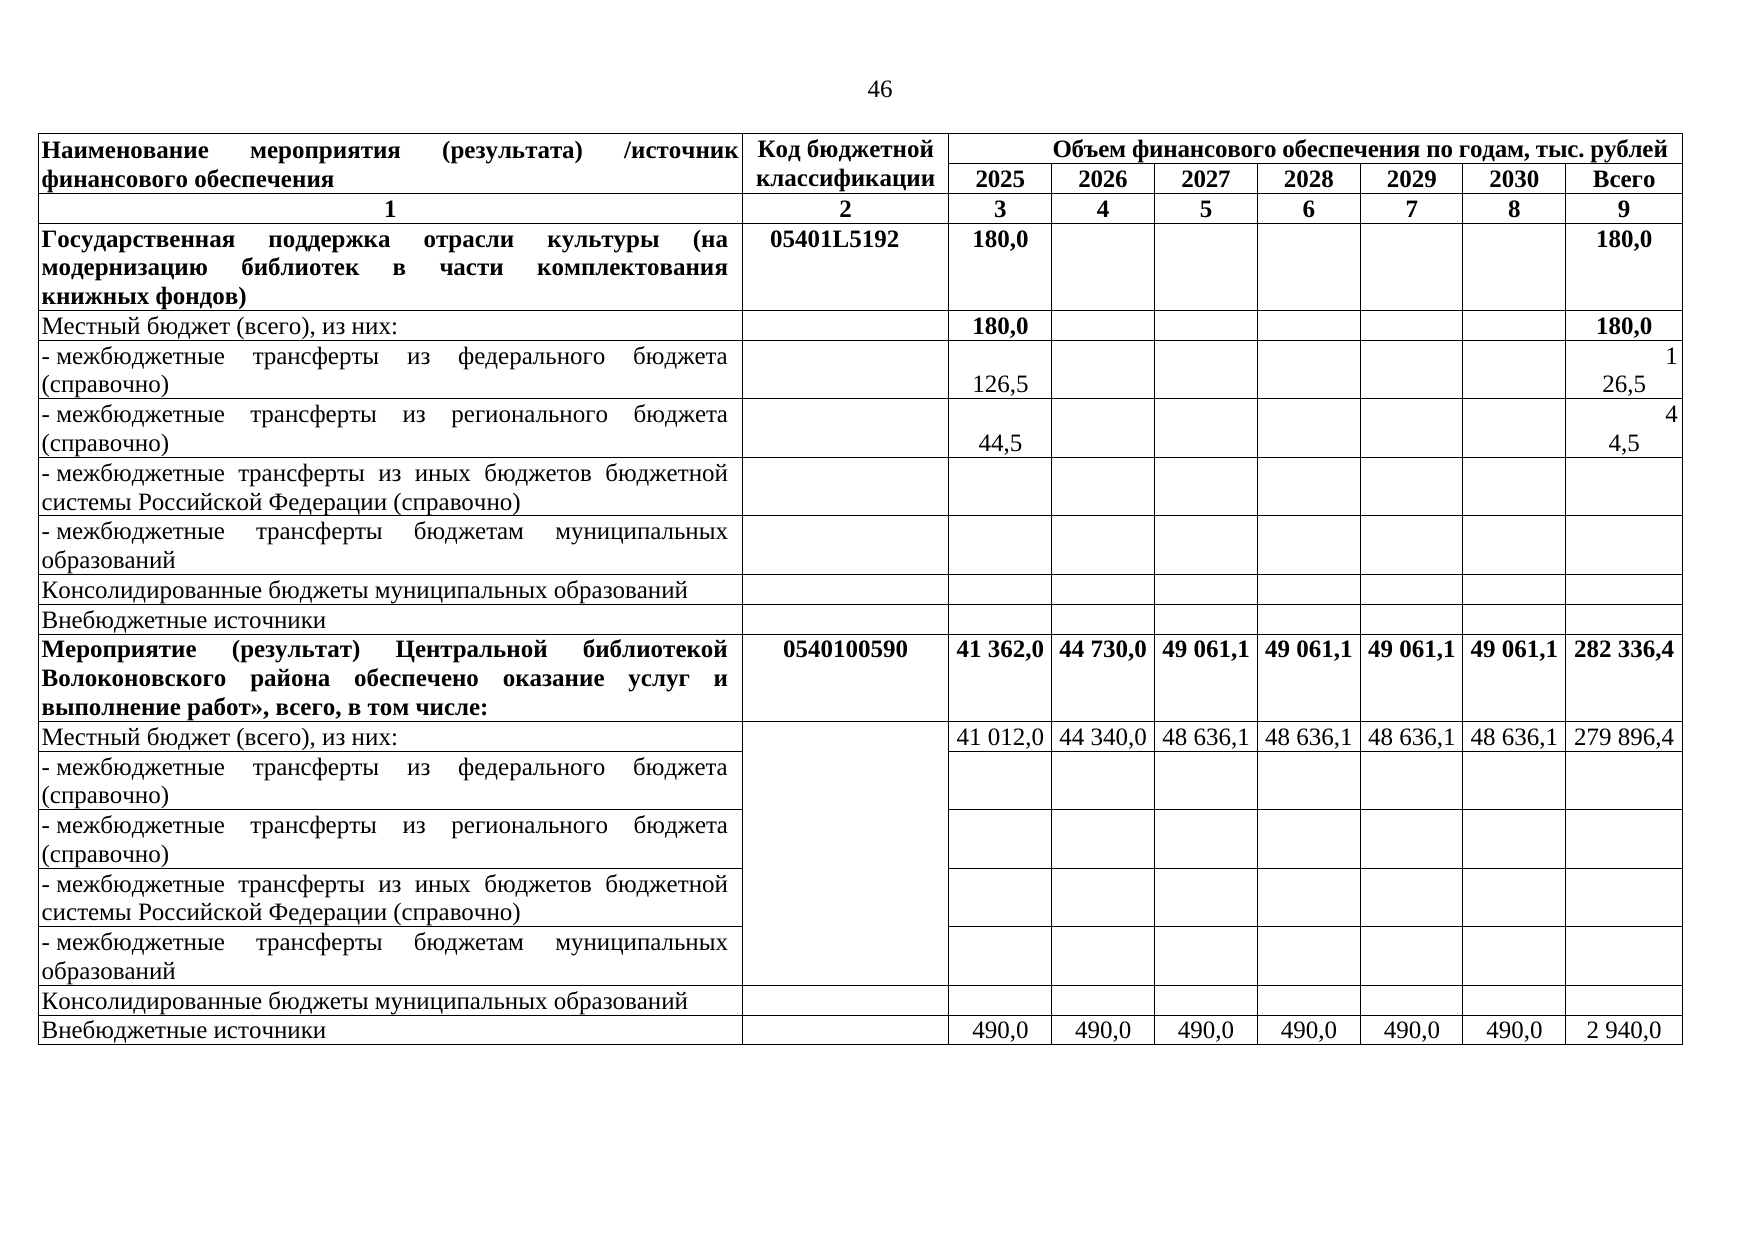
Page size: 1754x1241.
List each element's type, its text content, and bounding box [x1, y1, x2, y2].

table_cell [949, 458, 1051, 515]
table_cell [1463, 575, 1565, 604]
table_cell 7 [1361, 194, 1462, 223]
table_cell 05401L5192 [743, 224, 948, 310]
table_cell [1361, 516, 1462, 574]
table_cell [1258, 752, 1360, 809]
table_cell [1052, 605, 1154, 633]
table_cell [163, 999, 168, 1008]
table_cell [1361, 341, 1462, 398]
table_cell [1155, 224, 1257, 310]
table_cell 2027 [1155, 164, 1257, 193]
table_cell [1155, 752, 1257, 809]
table_cell [1463, 752, 1565, 809]
table_cell 49 061,1 [1361, 635, 1462, 721]
table_cell [949, 516, 1051, 574]
table_cell [1463, 311, 1565, 340]
table_cell [1155, 869, 1257, 926]
table_cell [1361, 458, 1462, 515]
table_cell [1258, 311, 1360, 340]
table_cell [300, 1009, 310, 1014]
table_cell [1566, 810, 1682, 868]
table_cell 4 [1052, 194, 1154, 223]
table_cell [1566, 752, 1682, 809]
table_cell [1258, 810, 1360, 868]
table_cell [1052, 810, 1154, 868]
table_cell Внебюджетные источники [39, 605, 742, 633]
table_cell [1463, 458, 1565, 515]
table_cell [1155, 399, 1257, 457]
table_cell 2 [743, 194, 948, 223]
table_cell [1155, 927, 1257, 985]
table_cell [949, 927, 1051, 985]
table_cell [1052, 341, 1154, 398]
table_cell [1155, 810, 1257, 868]
table_cell 2028 [1258, 164, 1360, 193]
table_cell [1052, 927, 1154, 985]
table_cell [949, 810, 1051, 868]
table_cell [743, 458, 948, 515]
table_header Код бюджетной классификации [743, 134, 948, 193]
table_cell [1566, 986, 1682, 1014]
table_cell 180,0 [1566, 224, 1682, 310]
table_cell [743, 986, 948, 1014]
table_cell Местный бюджет (всего), из них: [39, 311, 742, 340]
table_cell 49 061,1 [1155, 635, 1257, 721]
table_cell [1463, 341, 1565, 398]
table_cell 48 636,1 [1155, 722, 1257, 751]
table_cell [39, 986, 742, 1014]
table_cell Мероприятие (результат) Центральной библиотекой Волоконовского района обеспечено оказание услуг и выполнение работ», всего, в том числе: [39, 635, 742, 721]
table_cell [1566, 575, 1682, 604]
table_cell [1258, 575, 1360, 604]
table_cell [1052, 752, 1154, 809]
table_cell [949, 575, 1051, 604]
table_cell [743, 722, 948, 985]
table_cell [1052, 869, 1154, 926]
table_cell 8 [1463, 194, 1565, 223]
table_cell [1361, 810, 1462, 868]
table_cell [1361, 575, 1462, 604]
table_cell [949, 752, 1051, 809]
table_cell [1258, 869, 1360, 926]
table_cell [1361, 399, 1462, 457]
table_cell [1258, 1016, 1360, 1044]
table_cell - межбюджетные трансферты из регионального бюджета (справочно) [39, 810, 742, 868]
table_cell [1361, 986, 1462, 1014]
table_cell [743, 605, 948, 633]
table_cell 48 636,1 [1361, 722, 1462, 751]
table_cell [1463, 224, 1565, 310]
table_cell 44,5 [1566, 399, 1682, 457]
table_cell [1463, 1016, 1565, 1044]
table_cell Консолидированные бюджеты муниципальных образований [39, 575, 742, 604]
table_cell [1361, 605, 1462, 633]
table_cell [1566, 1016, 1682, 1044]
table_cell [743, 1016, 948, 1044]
table_cell [1052, 399, 1154, 457]
table_cell [1155, 458, 1257, 515]
table_cell 3 [949, 194, 1051, 223]
table_cell 49 061,1 [1463, 635, 1565, 721]
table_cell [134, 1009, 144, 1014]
table_cell [1258, 224, 1360, 310]
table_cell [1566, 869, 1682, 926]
table_cell 44 730,0 [1052, 635, 1154, 721]
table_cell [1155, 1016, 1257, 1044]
table_cell [1052, 516, 1154, 574]
table_cell 44 340,0 [1052, 722, 1154, 751]
table_cell [1361, 224, 1462, 310]
table_cell 9 [1566, 194, 1682, 223]
table_cell 2025 [949, 164, 1051, 193]
table_cell 48 636,1 [1258, 722, 1360, 751]
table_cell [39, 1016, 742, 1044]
table_cell 2026 [1052, 164, 1154, 193]
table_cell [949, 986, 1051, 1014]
table_cell [1155, 341, 1257, 398]
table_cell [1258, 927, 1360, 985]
table_cell [743, 516, 948, 574]
table_cell [1463, 516, 1565, 574]
table_cell [1566, 516, 1682, 574]
table_cell [1566, 605, 1682, 633]
table_cell [1258, 516, 1360, 574]
table_cell [1463, 399, 1565, 457]
table_cell 0540100590 [743, 635, 948, 721]
table_cell 49 061,1 [1258, 635, 1360, 721]
table_cell [1258, 341, 1360, 398]
table_cell [1258, 605, 1360, 633]
table_cell - межбюджетные трансферты из иных бюджетов бюджетной системы Российской Федерации (справочно) [39, 458, 742, 515]
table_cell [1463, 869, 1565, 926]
table_cell [1052, 311, 1154, 340]
table_cell 44,5 [949, 399, 1051, 457]
table_cell 2029 [1361, 164, 1462, 193]
table_cell [1361, 869, 1462, 926]
table_cell [1155, 516, 1257, 574]
table_cell [743, 311, 948, 340]
table_cell - межбюджетные трансферты из федерального бюджета (справочно) [39, 752, 742, 809]
table_cell 126,5 [1566, 341, 1682, 398]
table_cell Государственная поддержка отрасли культуры (на модернизацию библиотек в части комплектования книжных фондов) [39, 224, 742, 310]
table_cell [1052, 575, 1154, 604]
table_cell - межбюджетные трансферты из федерального бюджета (справочно) [39, 341, 742, 398]
table_cell 6 [1258, 194, 1360, 223]
table_cell [1361, 311, 1462, 340]
table_cell 282 336,4 [1566, 635, 1682, 721]
table_cell [949, 605, 1051, 633]
table_cell Местный бюджет (всего), из них: [39, 722, 742, 751]
table_cell 180,0 [949, 311, 1051, 340]
table_cell [1052, 224, 1154, 310]
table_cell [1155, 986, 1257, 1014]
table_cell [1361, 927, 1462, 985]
table_cell [743, 399, 948, 457]
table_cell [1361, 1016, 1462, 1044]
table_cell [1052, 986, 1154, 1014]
table_cell - межбюджетные трансферты из регионального бюджета (справочно) [39, 399, 742, 457]
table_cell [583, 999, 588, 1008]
table_cell 180,0 [1566, 311, 1682, 340]
table_cell 5 [1155, 194, 1257, 223]
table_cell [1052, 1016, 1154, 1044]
table_cell 2030 [1463, 164, 1565, 193]
table_header Наименование мероприятия (результата) /источник финансового обеспечения [39, 134, 742, 193]
table_cell [1463, 605, 1565, 633]
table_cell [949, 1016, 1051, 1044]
table_cell [1155, 311, 1257, 340]
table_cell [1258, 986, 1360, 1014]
table_cell [1463, 810, 1565, 868]
table_cell [1258, 399, 1360, 457]
table_cell [1155, 605, 1257, 633]
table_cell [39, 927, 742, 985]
table_cell - межбюджетные трансферты бюджетам муниципальных образований [39, 516, 742, 574]
table_cell Всего [1566, 164, 1682, 193]
table_cell [1361, 752, 1462, 809]
table_cell 1 [39, 194, 742, 223]
table_cell [743, 575, 948, 604]
table_cell [1566, 458, 1682, 515]
table_cell [1258, 458, 1360, 515]
table_cell - межбюджетные трансферты из иных бюджетов бюджетной системы Российской Федерации (справочно) [39, 869, 742, 926]
table_cell 180,0 [949, 224, 1051, 310]
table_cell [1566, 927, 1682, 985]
table_cell 48 636,1 [1463, 722, 1565, 751]
table_cell [949, 869, 1051, 926]
table_cell 41 362,0 [949, 635, 1051, 721]
table_cell 279 896,4 [1566, 722, 1682, 751]
table_cell 126,5 [949, 341, 1051, 398]
table_cell 41 012,0 [949, 722, 1051, 751]
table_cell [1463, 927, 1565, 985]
table_cell [1155, 575, 1257, 604]
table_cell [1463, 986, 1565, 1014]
table_cell [743, 341, 948, 398]
table_header Объем финансового обеспечения по годам, тыс. рублей [949, 134, 1682, 163]
table_cell [1052, 458, 1154, 515]
